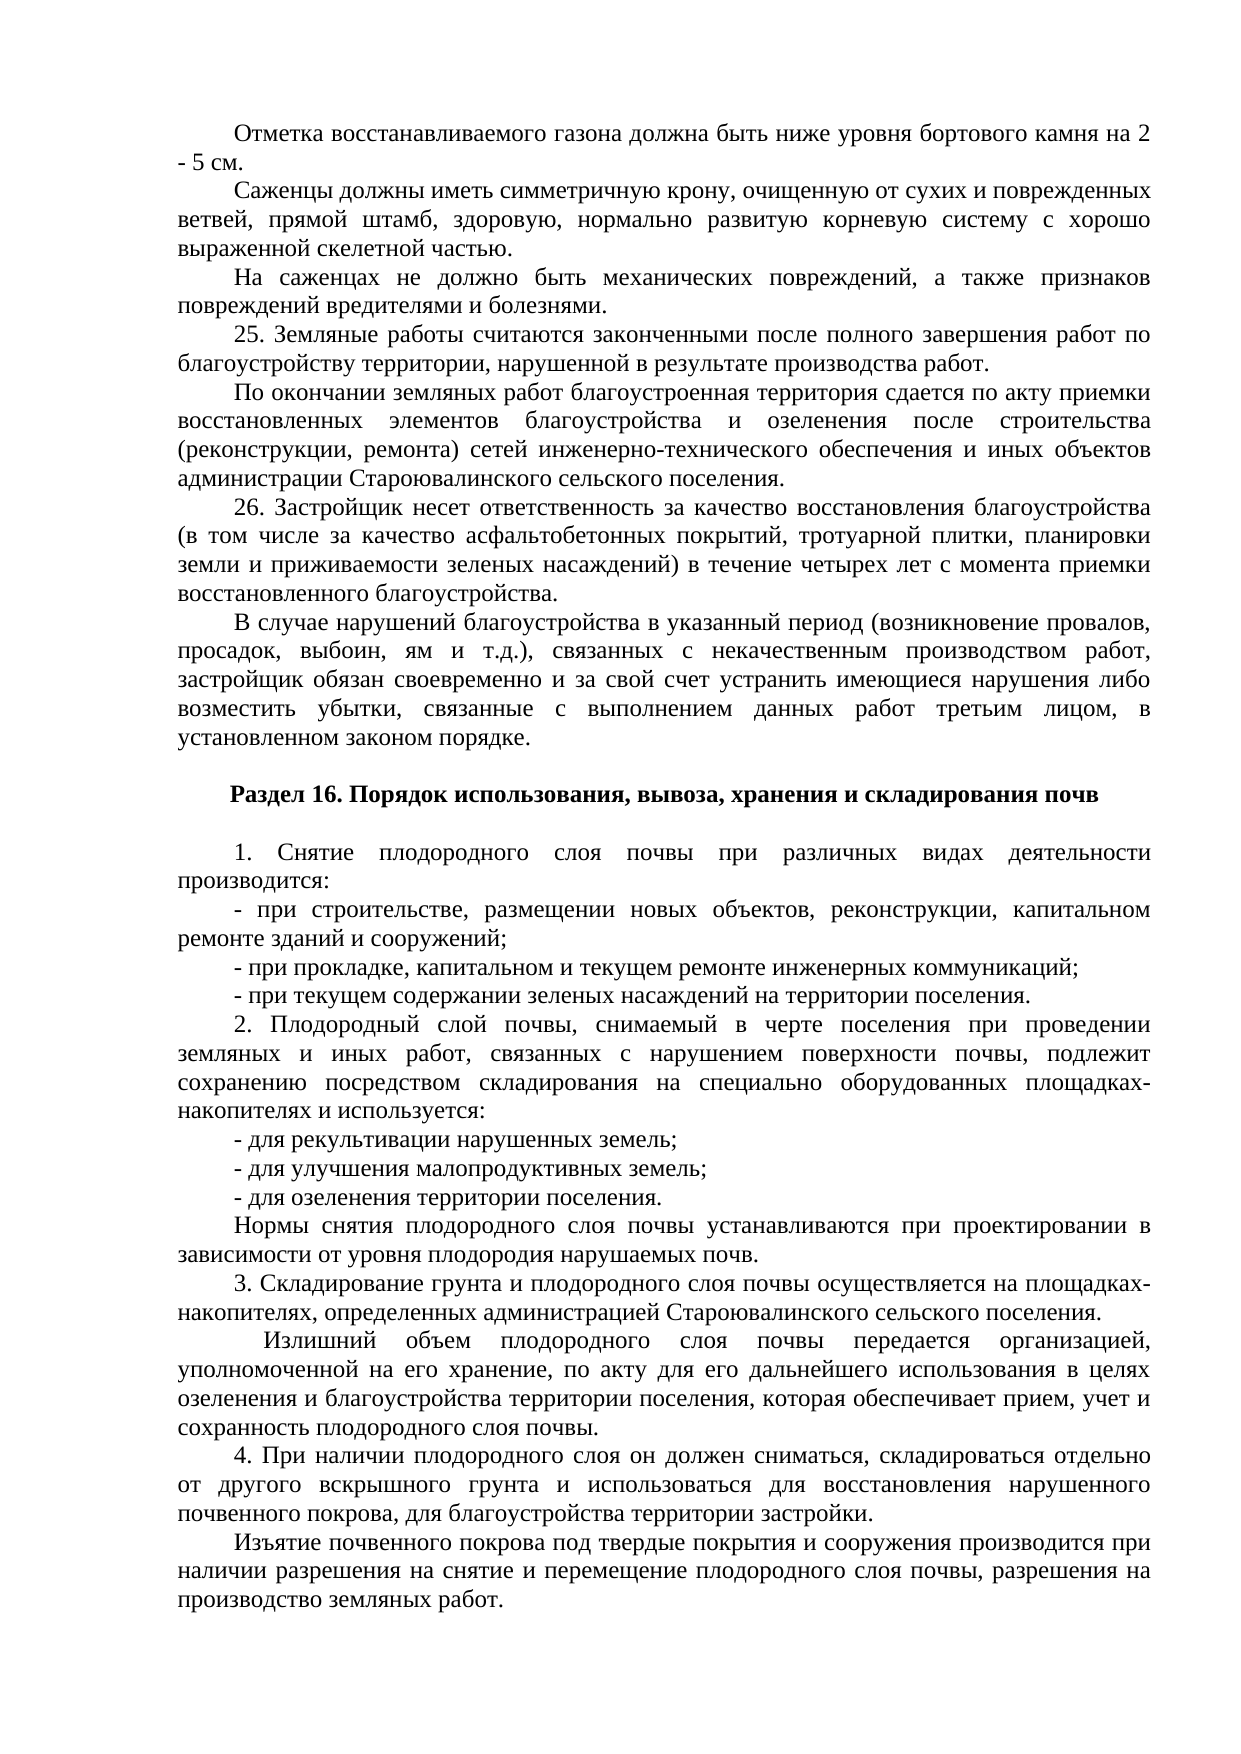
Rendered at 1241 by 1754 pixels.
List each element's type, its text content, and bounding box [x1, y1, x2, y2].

text В случае нарушений благоустройства в указанный период (возникновение провалов, просадок, выбоин, ям и т.д.), связанных с некачественным производством работ, застройщик обязан своевременно и за свой счет устранить имеющиеся нарушения либо возместить убытки, связанные с выполнением данных работ третьим лицом, в установленном законом порядке. [177, 607, 1152, 751]
text 2. Плодородный слой почвы, снимаемый в черте поселения при проведении земляных и иных работ, связанных с нарушением поверхности почвы, подлежит сохранению посредством складирования на специально оборудованных площадках-накопителях и используется: [177, 1009, 1152, 1124]
text - для рекультивации нарушенных земель; [177, 1124, 1152, 1153]
text - для улучшения малопродуктивных земель; [177, 1153, 1152, 1182]
text - при текущем содержании зеленых насаждений на территории поселения. [177, 981, 1152, 1009]
text - при прокладке, капитальном и текущем ремонте инженерных коммуникаций; [177, 952, 1152, 981]
text - для озеленения территории поселения. [177, 1182, 1152, 1211]
text На саженцах не должно быть механических повреждений, а также признаков повреждений вредителями и болезнями. [177, 262, 1152, 319]
text По окончании земляных работ благоустроенная территория сдается по акту приемки восстановленных элементов благоустройства и озеленения после строительства (реконструкции, ремонта) сетей инженерно-технического обеспечения и иных объектов администрации Староювалинского сельского поселения. [177, 377, 1152, 492]
text 1. Снятие плодородного слоя почвы при различных видах деятельности производится: [177, 837, 1152, 894]
text 25. Земляные работы считаются законченными после полного завершения работ по благоустройству территории, нарушенной в результате производства работ. [177, 319, 1152, 377]
text Раздел 16. Порядок использования, вывоза, хранения и складирования почв [177, 779, 1152, 808]
text Нормы снятия плодородного слоя почвы устанавливаются при проектировании в зависимости от уровня плодородия нарушаемых почв. [177, 1211, 1152, 1268]
text 4. При наличии плодородного слоя он должен сниматься, складироваться отдельно от другого вскрышного грунта и использоваться для восстановления нарушенного почвенного покрова, для благоустройства территории застройки. [177, 1441, 1152, 1527]
text Саженцы должны иметь симметричную крону, очищенную от сухих и поврежденных ветвей, прямой штамб, здоровую, нормально развитую корневую систему с хорошо выраженной скелетной частью. [177, 176, 1152, 262]
text Изъятие почвенного покрова под твердые покрытия и сооружения производится при наличии разрешения на снятие и перемещение плодородного слоя почвы, разрешения на производство земляных работ. [177, 1527, 1152, 1613]
text 26. Застройщик несет ответственность за качество восстановления благоустройства (в том числе за качество асфальтобетонных покрытий, тротуарной плитки, планировки земли и приживаемости зеленых насаждений) в течение четырех лет с момента приемки восстановленного благоустройства. [177, 492, 1152, 607]
text 3. Складирование грунта и плодородного слоя почвы осуществляется на площадках-накопителях, определенных администрацией Староювалинского сельского поселения. [177, 1268, 1152, 1326]
text - при строительстве, размещении новых объектов, реконструкции, капитальном ремонте зданий и сооружений; [177, 894, 1152, 952]
text Отметка восстанавливаемого газона должна быть ниже уровня бортового камня на 2 - 5 см. [177, 118, 1152, 176]
text Излишний объем плодородного слоя почвы передается организацией, уполномоченной на его хранение, по акту для его дальнейшего использования в целях озеленения и благоустройства территории поселения, которая обеспечивает прием, учет и сохранность плодородного слоя почвы. [177, 1326, 1152, 1441]
